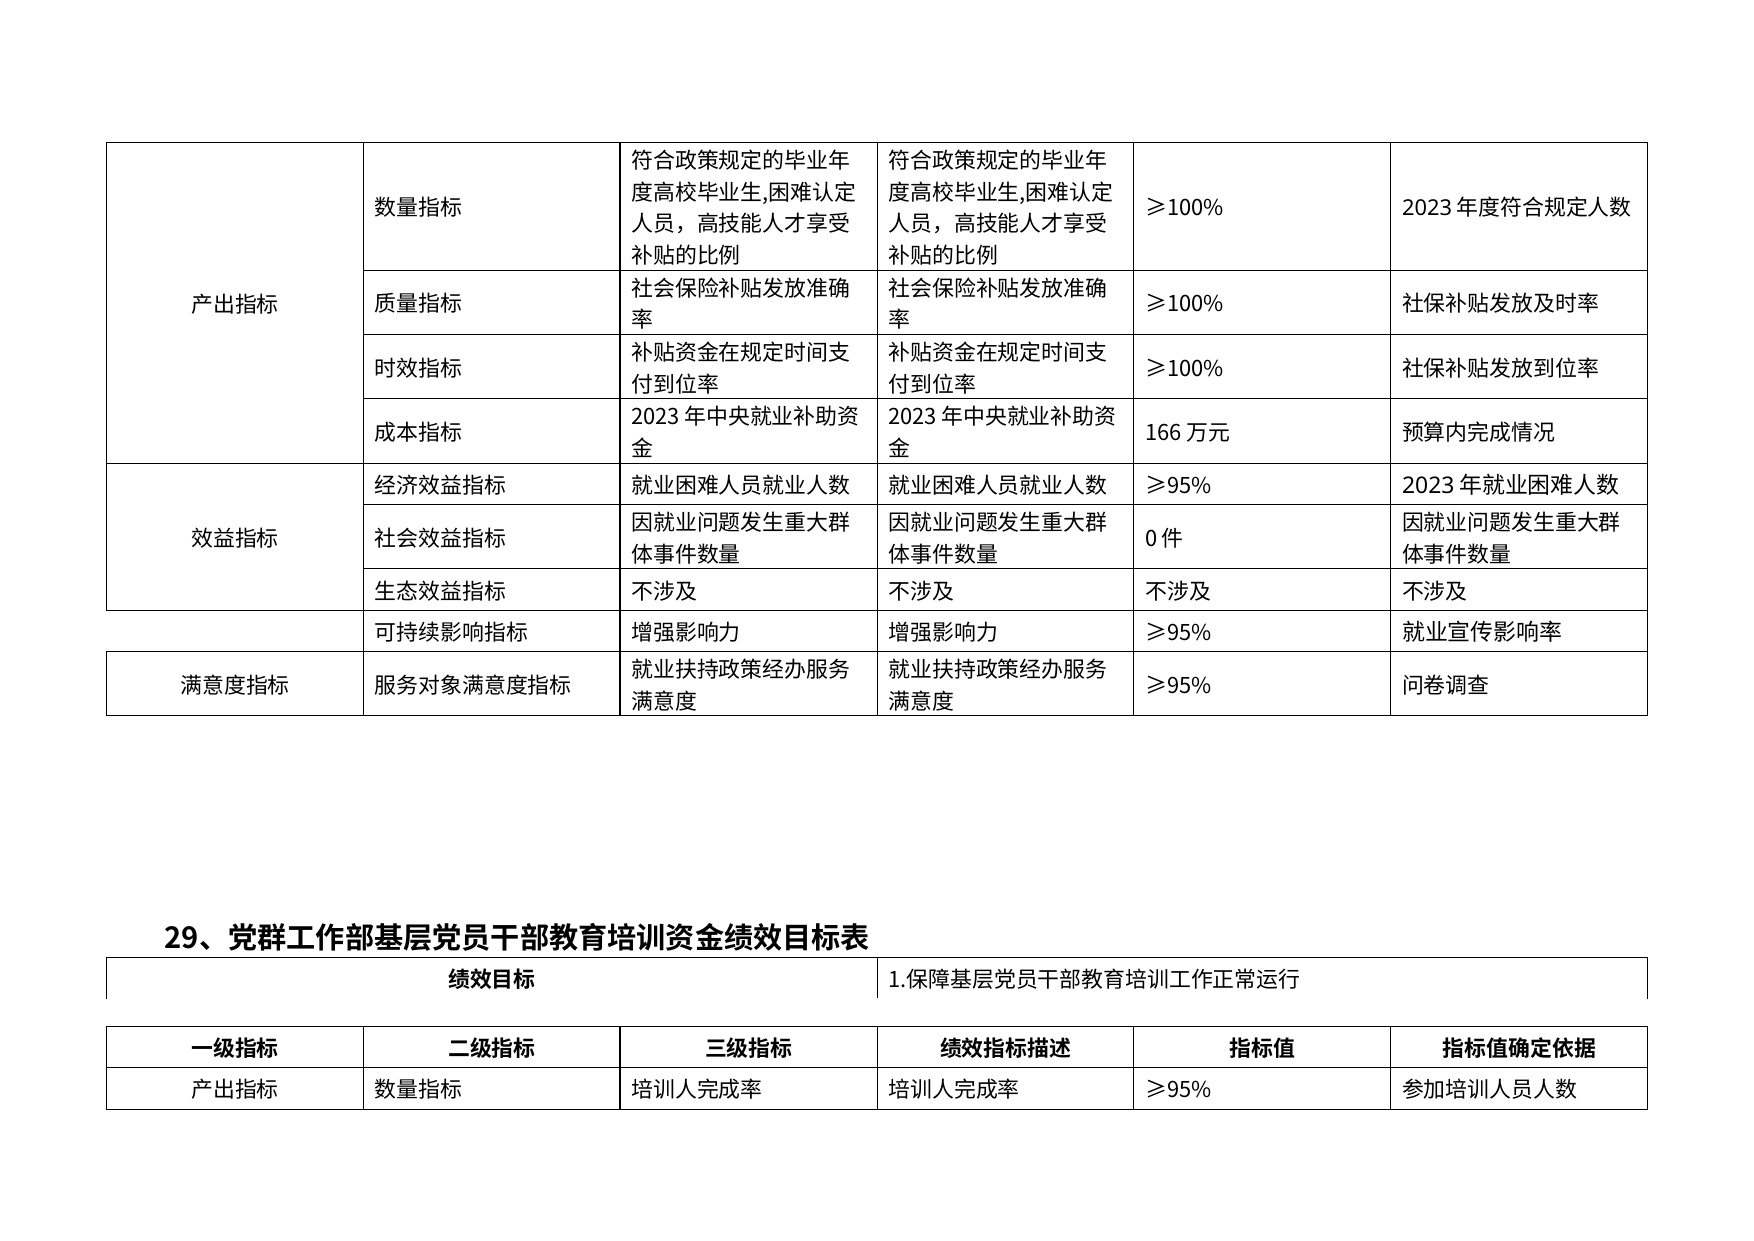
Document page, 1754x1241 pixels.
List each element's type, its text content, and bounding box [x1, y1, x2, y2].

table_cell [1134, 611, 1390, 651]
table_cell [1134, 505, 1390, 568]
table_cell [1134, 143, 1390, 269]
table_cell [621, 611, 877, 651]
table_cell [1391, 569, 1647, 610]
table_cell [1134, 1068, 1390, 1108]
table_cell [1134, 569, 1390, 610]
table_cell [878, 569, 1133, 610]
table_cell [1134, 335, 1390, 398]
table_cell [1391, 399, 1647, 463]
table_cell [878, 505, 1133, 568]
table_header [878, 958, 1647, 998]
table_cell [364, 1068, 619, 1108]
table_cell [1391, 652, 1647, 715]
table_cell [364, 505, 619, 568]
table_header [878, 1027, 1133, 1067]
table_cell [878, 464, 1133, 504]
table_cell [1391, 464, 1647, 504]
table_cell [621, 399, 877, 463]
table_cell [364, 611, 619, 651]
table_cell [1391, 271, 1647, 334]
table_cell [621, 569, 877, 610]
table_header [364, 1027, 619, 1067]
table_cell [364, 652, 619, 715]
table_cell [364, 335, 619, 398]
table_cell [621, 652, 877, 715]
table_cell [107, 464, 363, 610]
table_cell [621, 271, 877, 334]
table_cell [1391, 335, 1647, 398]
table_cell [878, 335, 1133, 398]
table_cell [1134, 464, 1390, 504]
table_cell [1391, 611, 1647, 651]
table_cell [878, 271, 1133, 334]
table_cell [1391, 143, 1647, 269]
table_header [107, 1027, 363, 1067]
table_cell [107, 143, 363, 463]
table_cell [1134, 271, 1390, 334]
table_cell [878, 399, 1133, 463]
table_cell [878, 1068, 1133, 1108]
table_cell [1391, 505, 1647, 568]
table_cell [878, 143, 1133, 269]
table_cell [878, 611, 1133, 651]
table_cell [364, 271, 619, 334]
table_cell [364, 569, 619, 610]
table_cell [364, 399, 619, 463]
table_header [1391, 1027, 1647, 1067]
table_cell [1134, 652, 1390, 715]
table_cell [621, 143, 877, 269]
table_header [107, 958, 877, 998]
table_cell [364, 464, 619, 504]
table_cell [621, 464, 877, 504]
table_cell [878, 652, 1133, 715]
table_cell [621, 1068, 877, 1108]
text 29、党群工作部基层党员干部教育培训资金绩效目标表 [106, 914, 1648, 957]
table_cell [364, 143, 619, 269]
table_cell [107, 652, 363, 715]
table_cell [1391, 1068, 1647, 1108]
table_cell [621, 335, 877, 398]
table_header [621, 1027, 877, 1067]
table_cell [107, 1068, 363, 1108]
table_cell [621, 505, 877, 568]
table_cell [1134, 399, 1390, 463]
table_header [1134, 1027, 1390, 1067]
